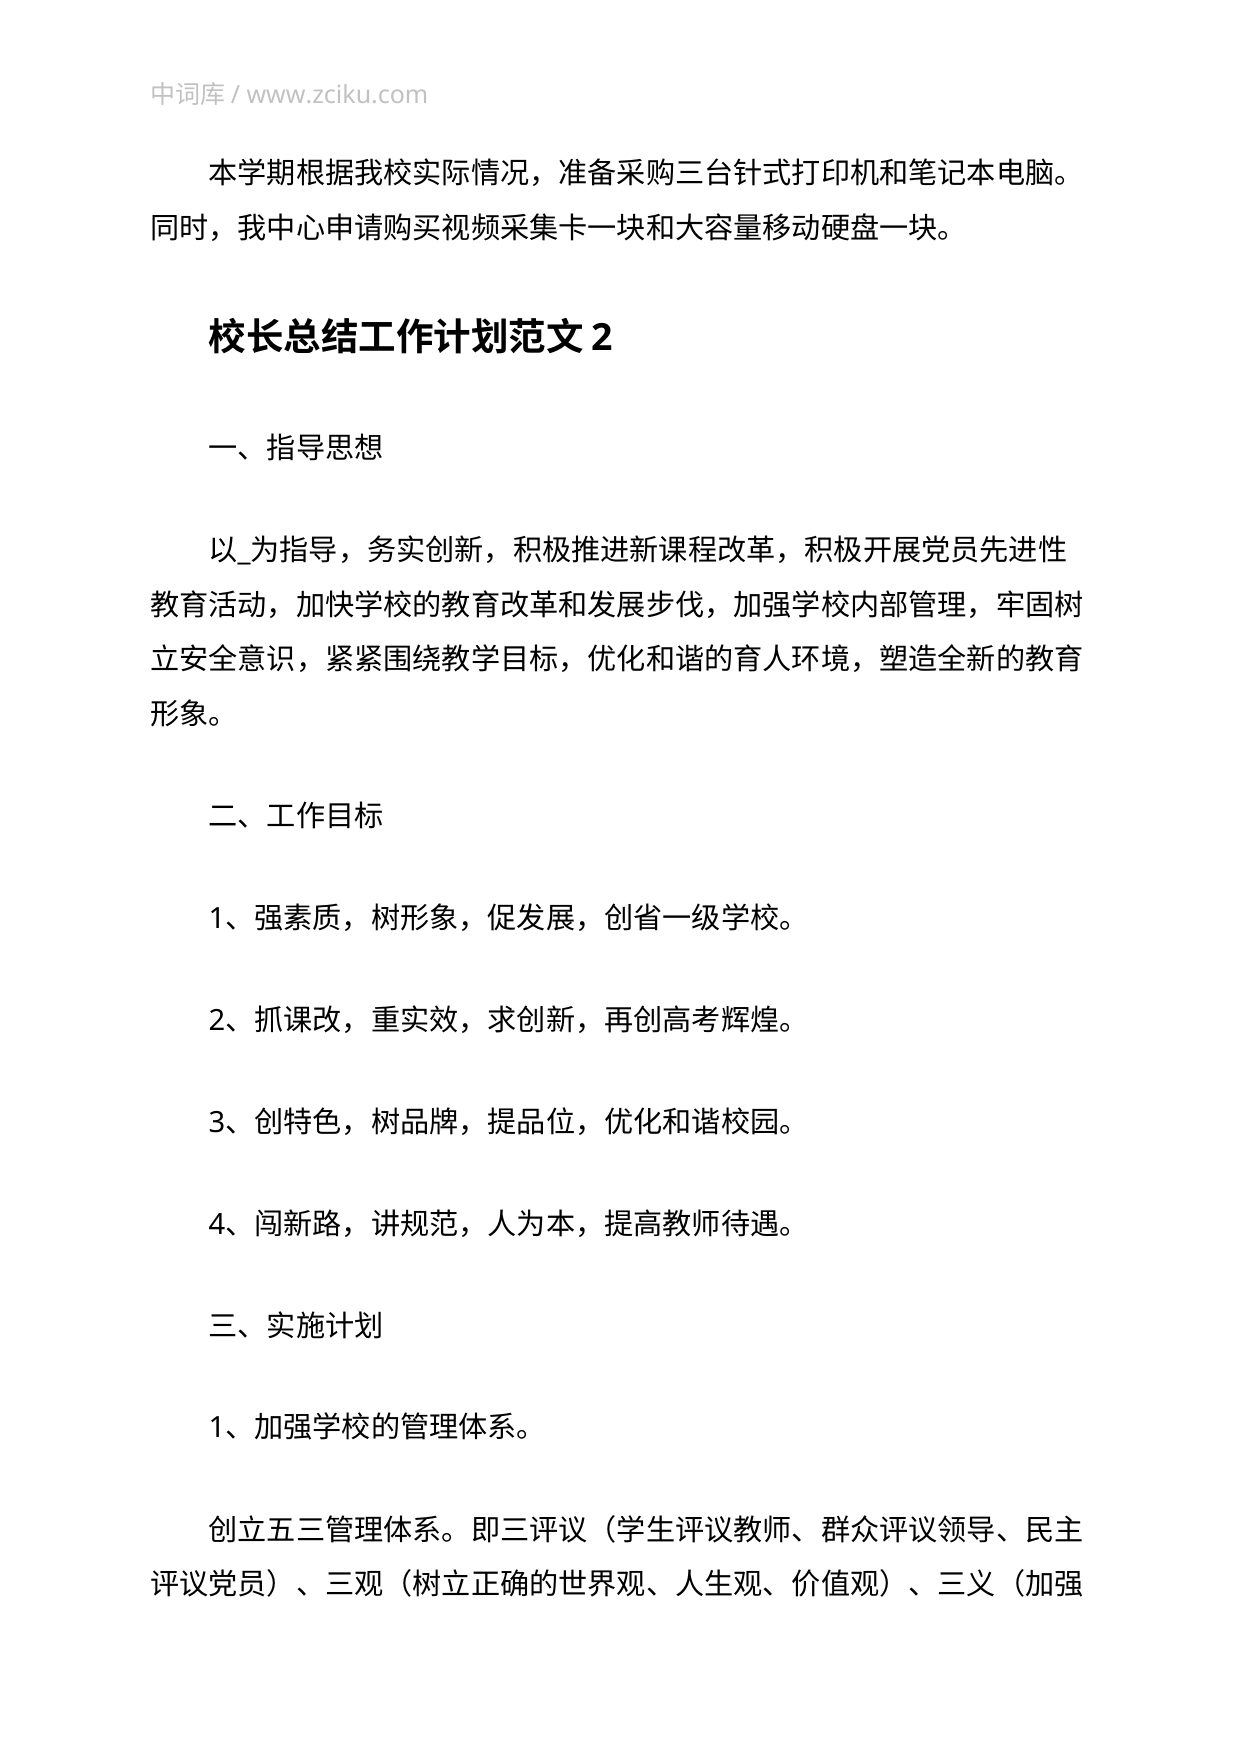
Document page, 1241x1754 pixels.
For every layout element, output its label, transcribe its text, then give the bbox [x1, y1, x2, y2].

text 1、加强学校的管理体系。 [150, 1404, 1090, 1446]
text 3、创特色，树品牌，提品位，优化和谐校园。 [150, 1098, 1090, 1141]
text 本学期根据我校实际情况，准备采购三台针式打印机和笔记本电脑。同时，我中心申请购买视频采集卡一块和大容量移动硬盘一块。 [150, 150, 1090, 247]
text 1、强素质，树形象，促发展，创省一级学校。 [150, 894, 1090, 937]
text 三、实施计划 [150, 1302, 1090, 1344]
text 以_为指导，务实创新，积极推进新课程改革，积极开展党员先进性教育活动，加快学校的教育改革和发展步伐，加强学校内部管理，牢固树立安全意识，紧紧围绕教学目标，优化和谐的育人环境，塑造全新的教育形象。 [150, 526, 1090, 733]
text 4、闯新路，讲规范，人为本，提高教师待遇。 [150, 1200, 1090, 1243]
text 一、指导思想 [150, 424, 1090, 467]
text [150, 1506, 1090, 1603]
text 校长总结工作计划范文2 [150, 307, 1090, 361]
text 2、抓课改，重实效，求创新，再创高考辉煌。 [150, 996, 1090, 1039]
text 二、工作目标 [150, 793, 1090, 835]
